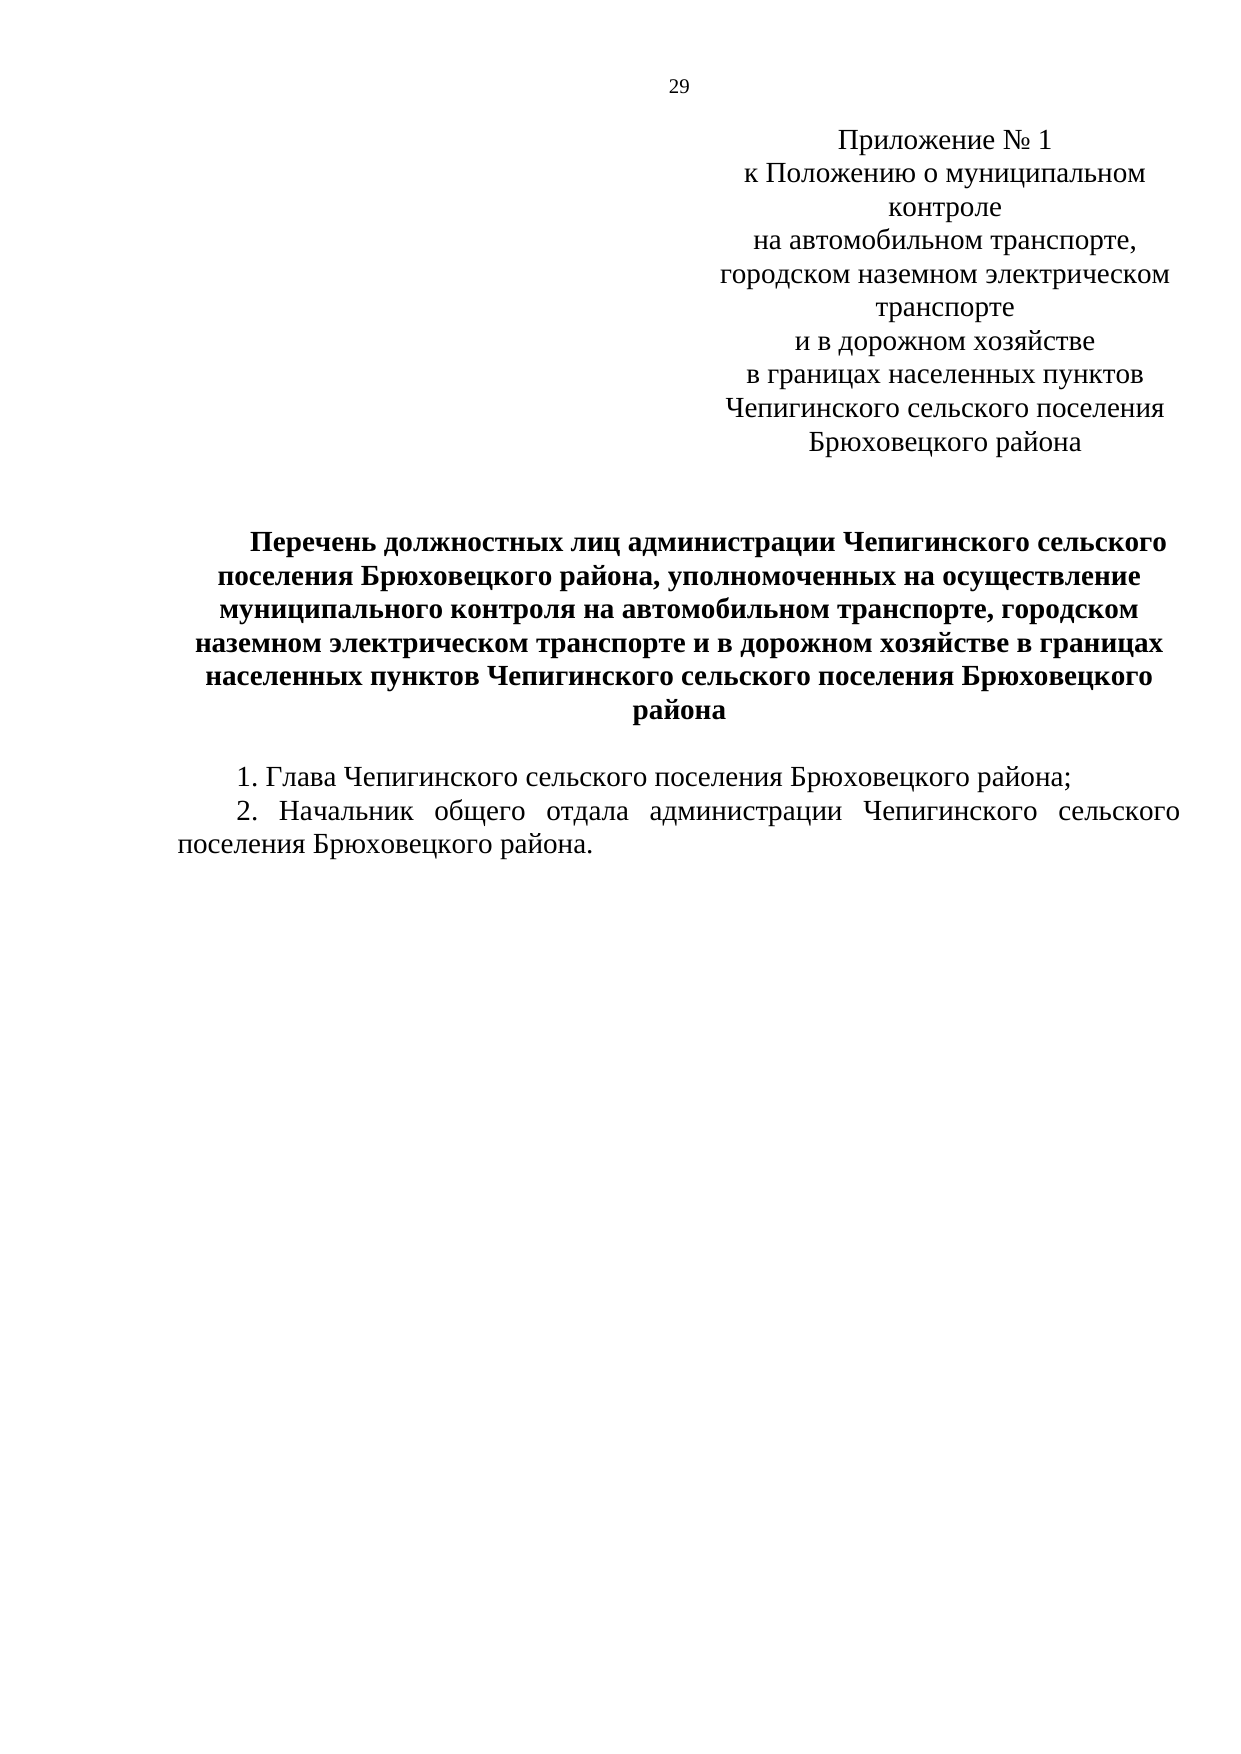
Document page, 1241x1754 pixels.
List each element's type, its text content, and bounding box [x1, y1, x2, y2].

text городском наземном электрическом транспорте [709, 256, 1181, 323]
text и в дорожном хозяйстве [709, 323, 1181, 357]
text к Положению о муниципальном контроле [709, 155, 1181, 222]
text Перечень должностных лиц администрации Чепигинского сельского поселения Брюховецкого района, уполномоченных на осуществление муниципального контроля на автомобильном транспорте, городском наземном электрическом транспорте и в дорожном хозяйстве в границах населенных пунктов Чепигинского сельского поселения Брюховецкого района [177, 524, 1181, 726]
text Чепигинского сельского поселения [709, 390, 1181, 424]
text Приложение № 1 [709, 122, 1181, 155]
text в границах населенных пунктов [709, 357, 1181, 390]
text 2. Начальник общего отдала администрации Чепигинского сельского поселения Брюховецкого района. [177, 793, 1181, 860]
text на автомобильном транспорте, [709, 222, 1181, 256]
text Брюховецкого района [709, 424, 1181, 457]
text 1. Глава Чепигинского сельского поселения Брюховецкого района; [177, 759, 1181, 793]
